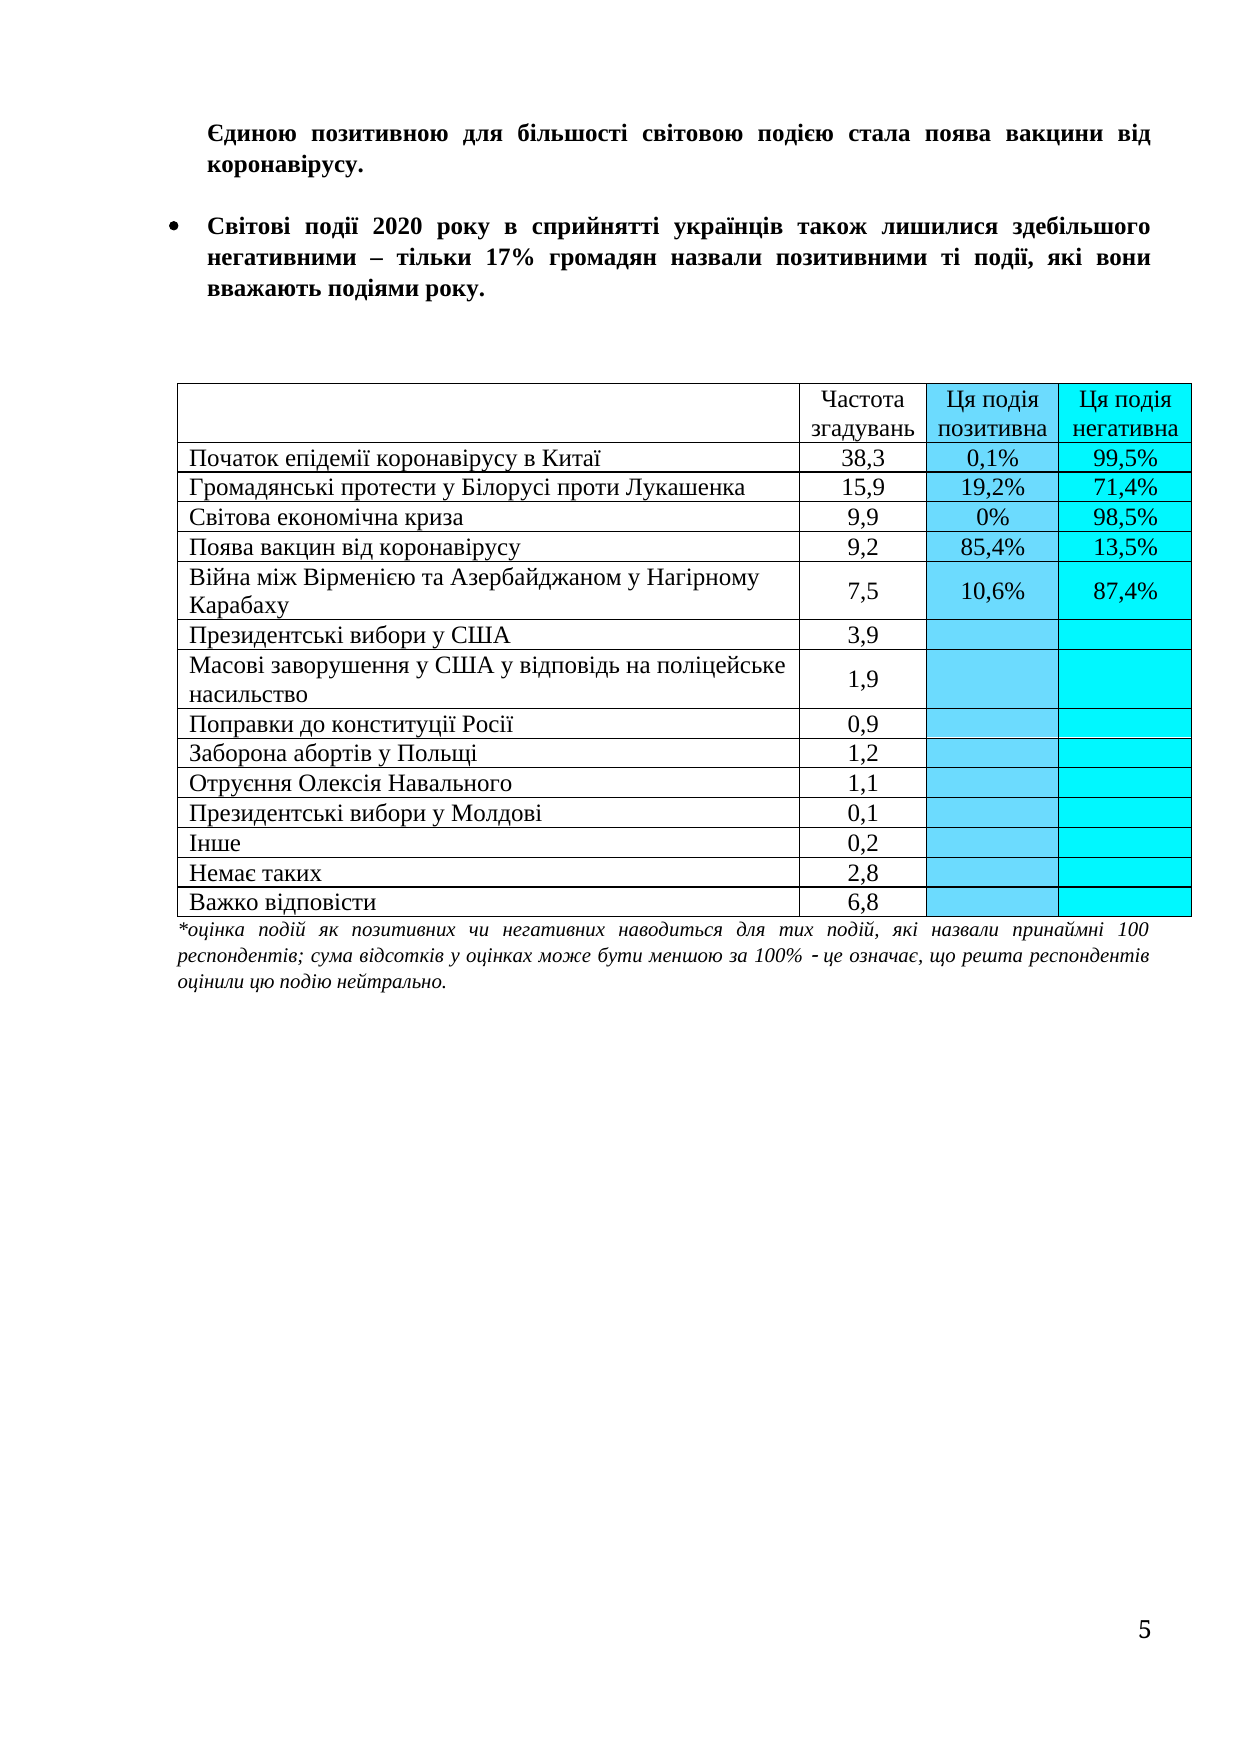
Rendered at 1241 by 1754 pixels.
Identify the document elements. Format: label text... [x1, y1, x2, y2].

table_cell Громадянські протести у Білорусі проти Лукашенка [178, 473, 799, 501]
table_cell 9,9 [800, 502, 926, 531]
table_cell [927, 709, 1058, 737]
table_cell [1059, 888, 1191, 916]
table_cell Інше [178, 828, 799, 857]
table_cell 7,5 [800, 562, 926, 619]
table_cell 3,9 [800, 620, 926, 649]
table_cell Початок епідемії коронавірусу в Китаї [178, 443, 799, 471]
list Світові події 2020 року в сприйнятті українців також лишилися здебільшого негативними – тільки 17% громадян назвали позитивними ті події, які вони вважають подіями року. [169, 211, 1152, 302]
table_cell [1059, 798, 1191, 827]
table_cell Заборона абортів у Польщі [178, 739, 799, 767]
table_cell [927, 858, 1058, 886]
table_cell Важко відповісти [178, 888, 799, 916]
table_cell 71,4% [1059, 473, 1191, 501]
table_cell 1,9 [800, 650, 926, 708]
table_cell 0,9 [800, 709, 926, 737]
table_cell [1059, 739, 1191, 767]
table_cell Поява вакцин від коронавірусу [178, 532, 799, 561]
table_cell 87,4% [1059, 562, 1191, 619]
table_cell 85,4% [927, 532, 1058, 561]
table_cell Масові заворушення у США у відповідь на поліцейське насильство [178, 650, 799, 708]
table_cell 98,5% [1059, 502, 1191, 531]
table_cell [927, 650, 1058, 708]
table_cell Президентські вибори у США [178, 620, 799, 649]
table_cell Немає таких [178, 858, 799, 886]
table_cell Війна між Вірменією та Азербайджаном у Нагірному Карабаху [178, 562, 799, 619]
table_cell 0,1 [800, 798, 926, 827]
table_cell [927, 798, 1058, 827]
table_header [178, 384, 799, 442]
table_cell [927, 888, 1058, 916]
table_cell 0,1% [927, 443, 1058, 471]
table_cell 0% [927, 502, 1058, 531]
table_header Частота згадувань [800, 384, 926, 442]
table_cell 19,2% [927, 473, 1058, 501]
table_cell [1059, 620, 1191, 649]
table_cell [1059, 858, 1191, 886]
table_cell 13,5% [1059, 532, 1191, 561]
table_cell [927, 620, 1058, 649]
table_cell 99,5% [1059, 443, 1191, 471]
table_cell [927, 828, 1058, 857]
table_cell 1,1 [800, 768, 926, 797]
table_cell Поправки до конституції Росії [178, 709, 799, 737]
table_cell 10,6% [927, 562, 1058, 619]
table_cell [1059, 709, 1191, 737]
table_cell [927, 739, 1058, 767]
table_header Ця подія негативна [1059, 384, 1191, 442]
table_cell Світова економічна криза [178, 502, 799, 531]
table_header Ця подія позитивна [927, 384, 1058, 442]
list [169, 118, 1152, 178]
table_cell 9,2 [800, 532, 926, 561]
table_cell [1059, 828, 1191, 857]
table_cell [1059, 768, 1191, 797]
table_cell 1,2 [800, 739, 926, 767]
table_cell 0,2 [800, 828, 926, 857]
table_cell 38,3 [800, 443, 926, 471]
table_cell Отруєння Олексія Навального [178, 768, 799, 797]
table_cell 15,9 [800, 473, 926, 501]
table_cell 6,8 [800, 888, 926, 916]
text *оцінка подій як позитивних чи негативних наводиться для тих подій, які назвали принаймні 100 респондентів; сума відсотків у оцінках може бути меншою за 100% це означає, що решта респондентів оцінили цю подію нейтрально. [177, 917, 1152, 993]
table_cell 2,8 [800, 858, 926, 886]
table_cell Президентські вибори у Молдові [178, 798, 799, 827]
table_cell [927, 768, 1058, 797]
table_cell [1059, 650, 1191, 708]
